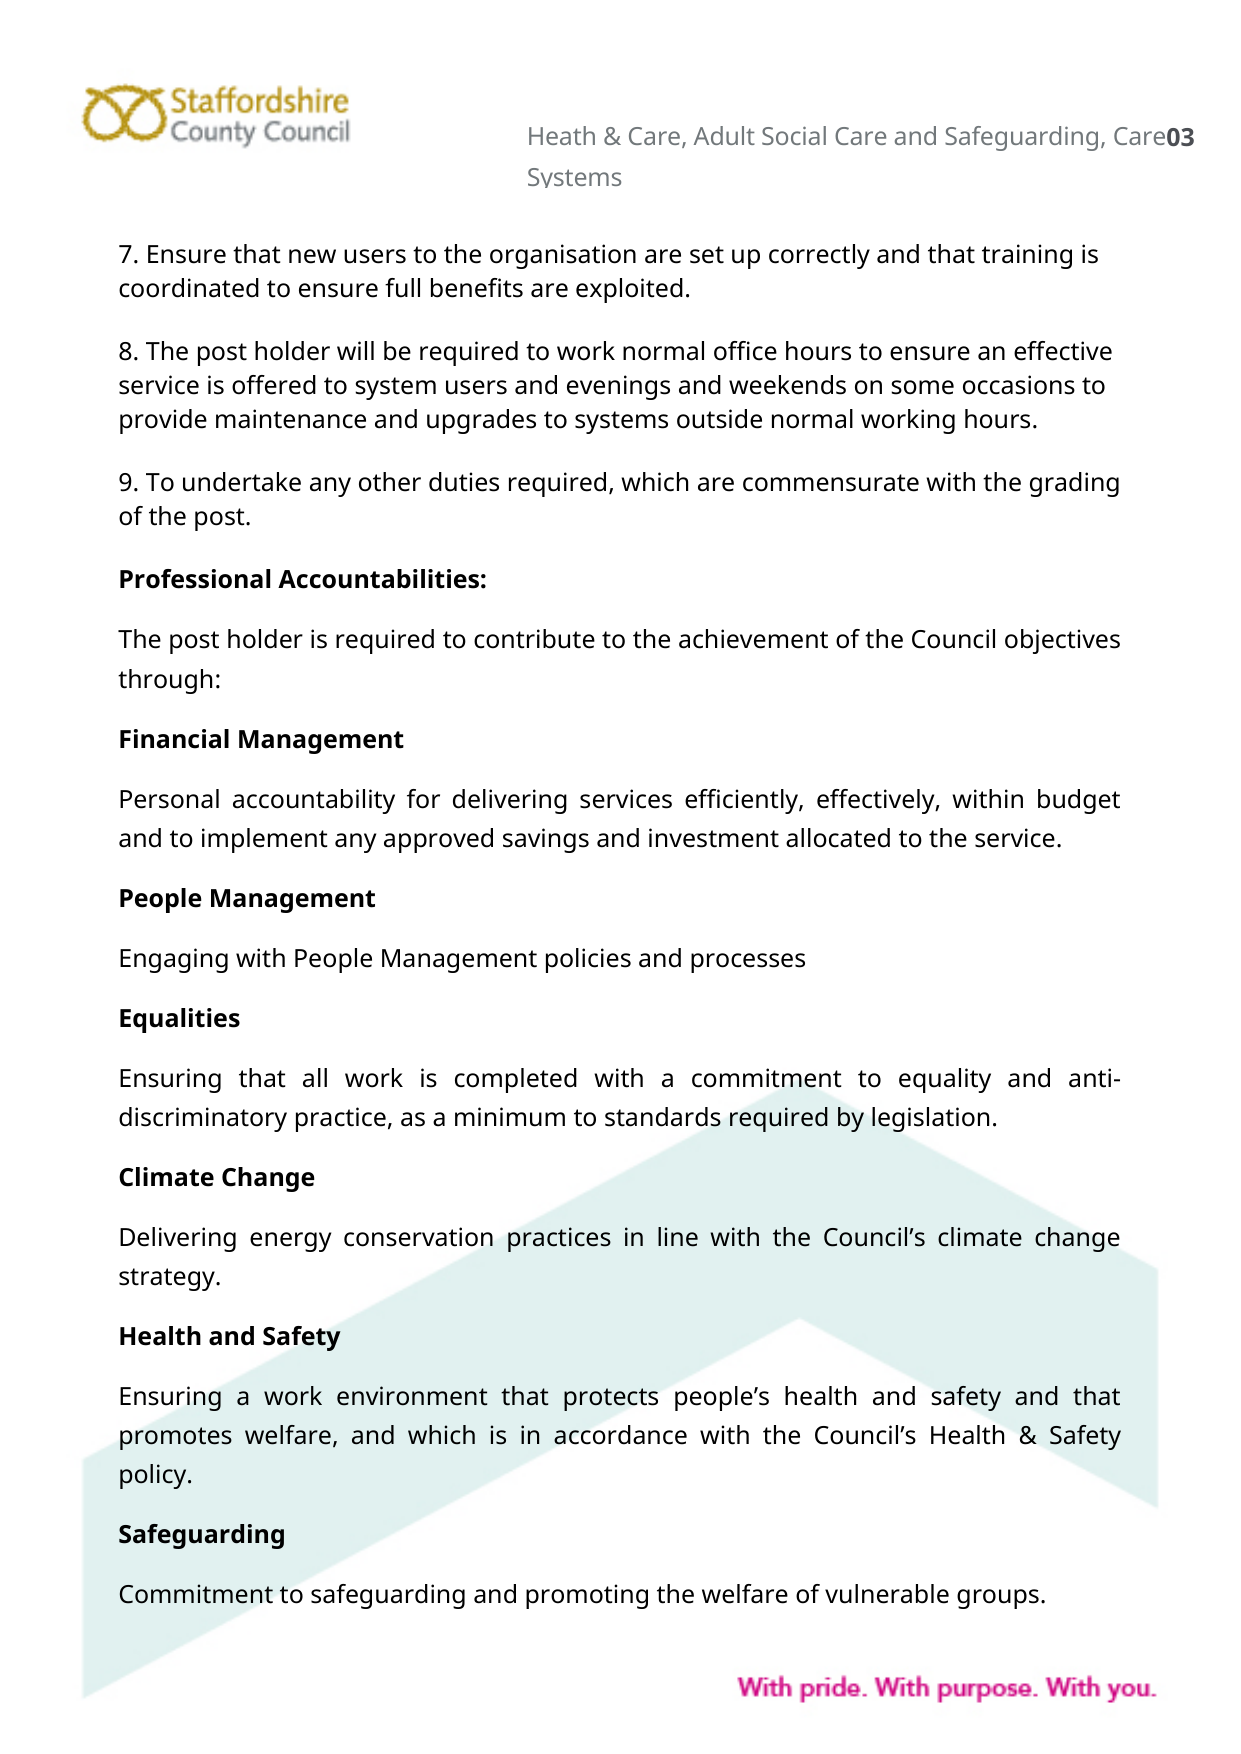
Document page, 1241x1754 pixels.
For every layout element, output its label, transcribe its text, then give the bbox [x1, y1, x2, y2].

text Personal accountability for delivering services efficiently, effectively, within budget and to implement any approved savings and investment allocated to the service. [118, 781, 1122, 854]
picture [1, 3, 1240, 1754]
text Safeguarding [118, 1517, 1122, 1551]
text Financial Management [118, 721, 1122, 755]
text Equalities [118, 1001, 1122, 1034]
text Climate Change [118, 1160, 1122, 1194]
text Delivering energy conservation practices in line with the Council’s climate change strategy. [118, 1220, 1122, 1293]
text Commitment to safeguarding and promoting the welfare of vulnerable groups. [118, 1577, 1122, 1611]
text People Management [118, 881, 1122, 914]
text Ensuring a work environment that protects people’s health and safety and that promotes welfare, and which is in accordance with the Council’s Health & Safety policy. [118, 1379, 1122, 1491]
text Professional Accountabilities: [118, 562, 1122, 596]
text The post holder is required to contribute to the achievement of the Council objectives through: [118, 622, 1122, 695]
text Ensuring that all work is completed with a commitment to equality and anti-discriminatory practice, as a minimum to standards required by legislation. [118, 1061, 1122, 1134]
text Health and Safety [118, 1319, 1122, 1353]
text 8. The post holder will be required to work normal office hours to ensure an effective service is offered to system users and evenings and weekends on some occasions to provide maintenance and upgrades to systems outside normal working hours. [118, 333, 1122, 436]
text Engaging with People Management policies and processes [118, 941, 1122, 974]
text 9. To undertake any other duties required, which are commensurate with the grading of the post. [118, 465, 1122, 533]
text 7. Ensure that new users to the organisation are set up correctly and that training is coordinated to ensure full benefits are exploited. [118, 236, 1122, 304]
